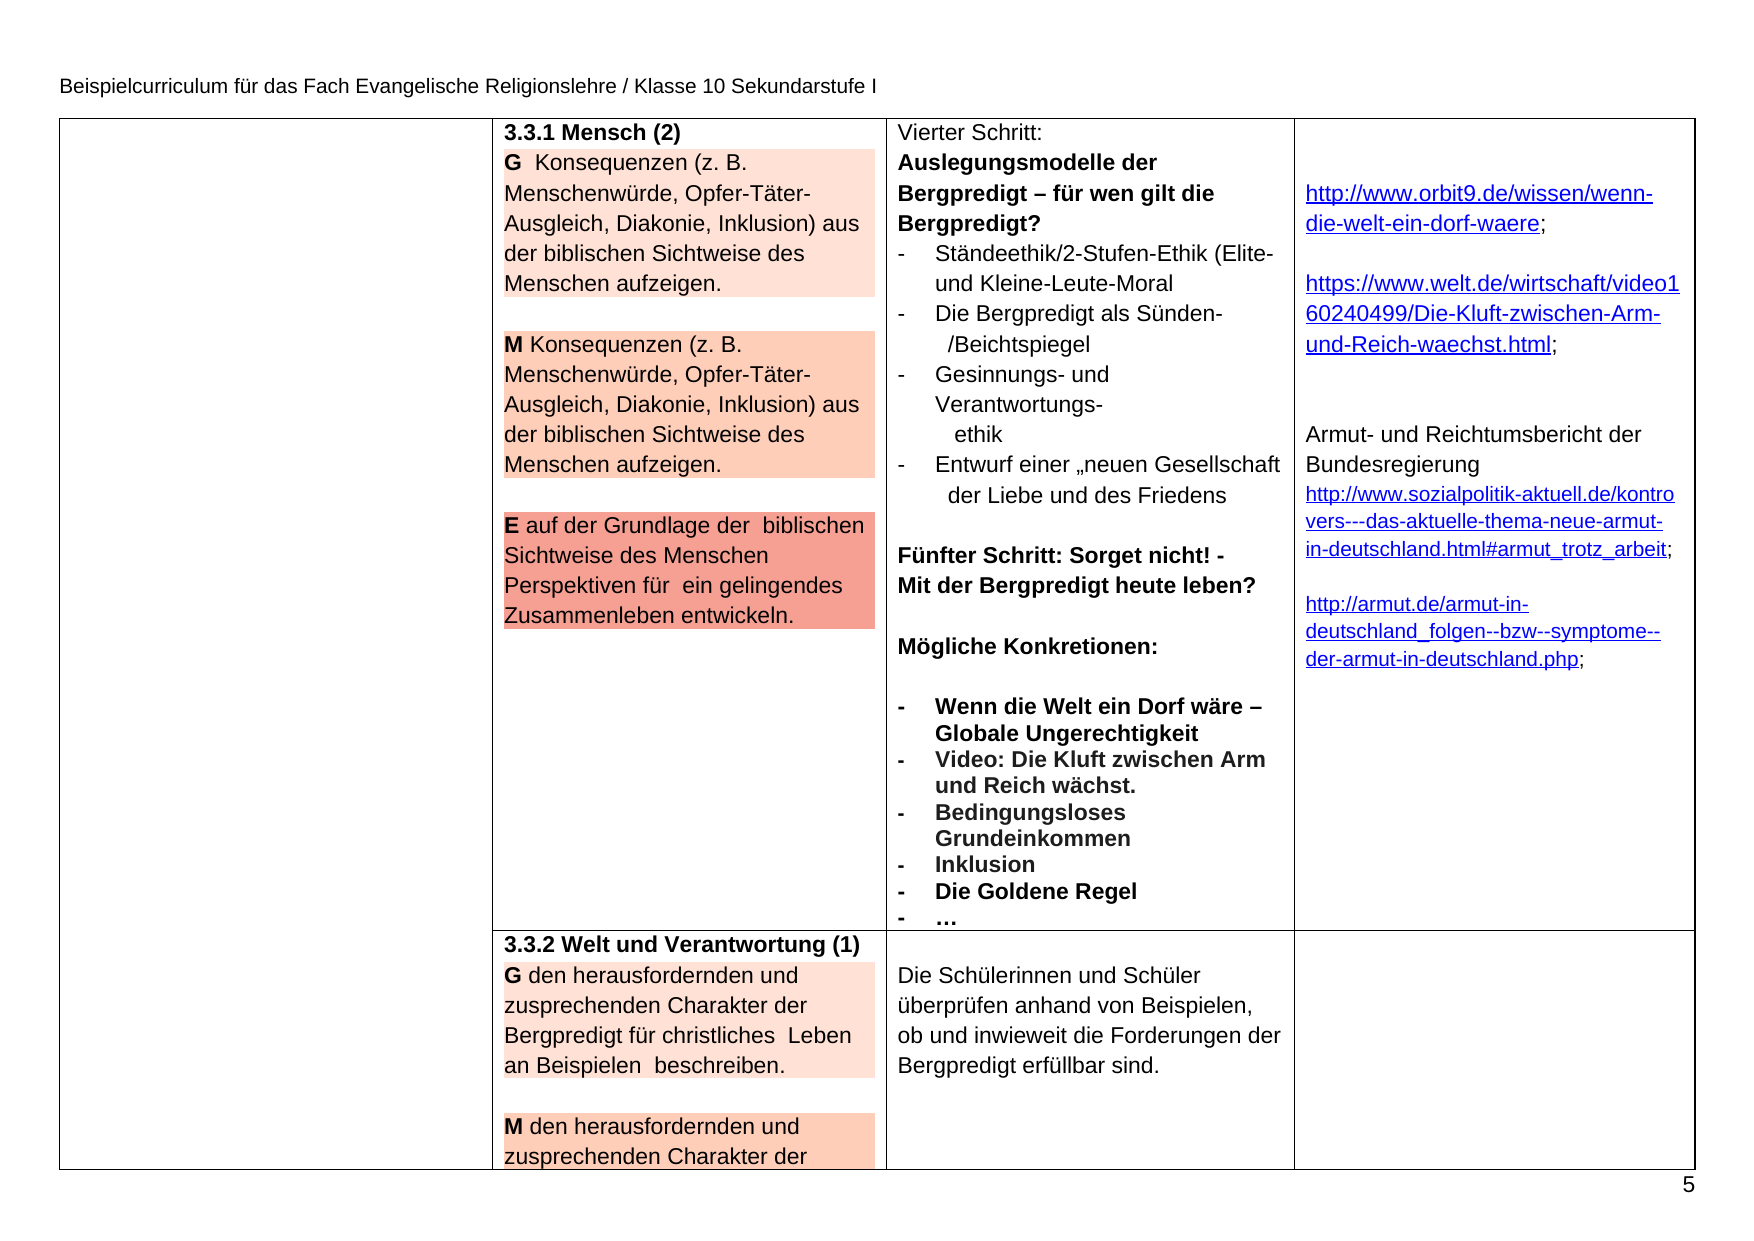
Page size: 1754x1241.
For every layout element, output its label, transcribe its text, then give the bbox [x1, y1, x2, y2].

table_cell http://www.orbit9.de/wissen/wenn-die-welt-ein-dorf-waere; https://www.welt.de/wirtschaft/video160240499/Die-Kluft-zwischen-Arm-und-Reich-waechst.html; Armut- und Reichtumsbericht der Bundesregierung http://www.sozialpolitik-aktuell.de/kontrovers---das-aktuelle-thema-neue-armut-in-deutschland.html#armut_trotz_arbeit; http://armut.de/armut-in-deutschland_folgen--bzw--symptome--der-armut-in-deutschland.php; [1295, 119, 1694, 930]
table_cell 3.3.1 Mensch (2) G Konsequenzen (z. B. Menschenwürde, Opfer-Täter-Ausgleich, Diakonie, Inklusion) aus der biblischen Sichtweise des Menschen aufzeigen. M Konsequenzen (z. B. Menschenwürde, Opfer-Täter-Ausgleich, Diakonie, Inklusion) aus der biblischen Sichtweise des Menschen aufzeigen. E auf der Grundlage der biblischen Sichtweise des Menschen Perspektiven für ein gelingendes Zusammenleben entwickeln. [493, 119, 886, 930]
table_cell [60, 119, 492, 1169]
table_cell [887, 931, 1294, 1169]
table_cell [493, 931, 886, 1169]
table_cell Vierter Schritt: Auslegungsmodelle der Bergpredigt – für wen gilt die Bergpredigt? Ständeethik/2-Stufen-Ethik (Elite- und Kleine-Leute-Moral Die Bergpredigt als Sünden- /Beichtspiegel Gesinnungs- und Verantwortungs- ethik Entwurf einer „neuen Gesellschaft der Liebe und des Friedens Fünfter Schritt: Sorget nicht! - Mit der Bergpredigt heute leben? Mögliche Konkretionen: Wenn die Welt ein Dorf wäre – Globale Ungerechtigkeit Video: Die Kluft zwischen Arm und Reich wächst. Bedingungsloses Grundeinkommen Inklusion Die Goldene Regel … [887, 119, 1294, 930]
table_cell [1295, 931, 1694, 1169]
